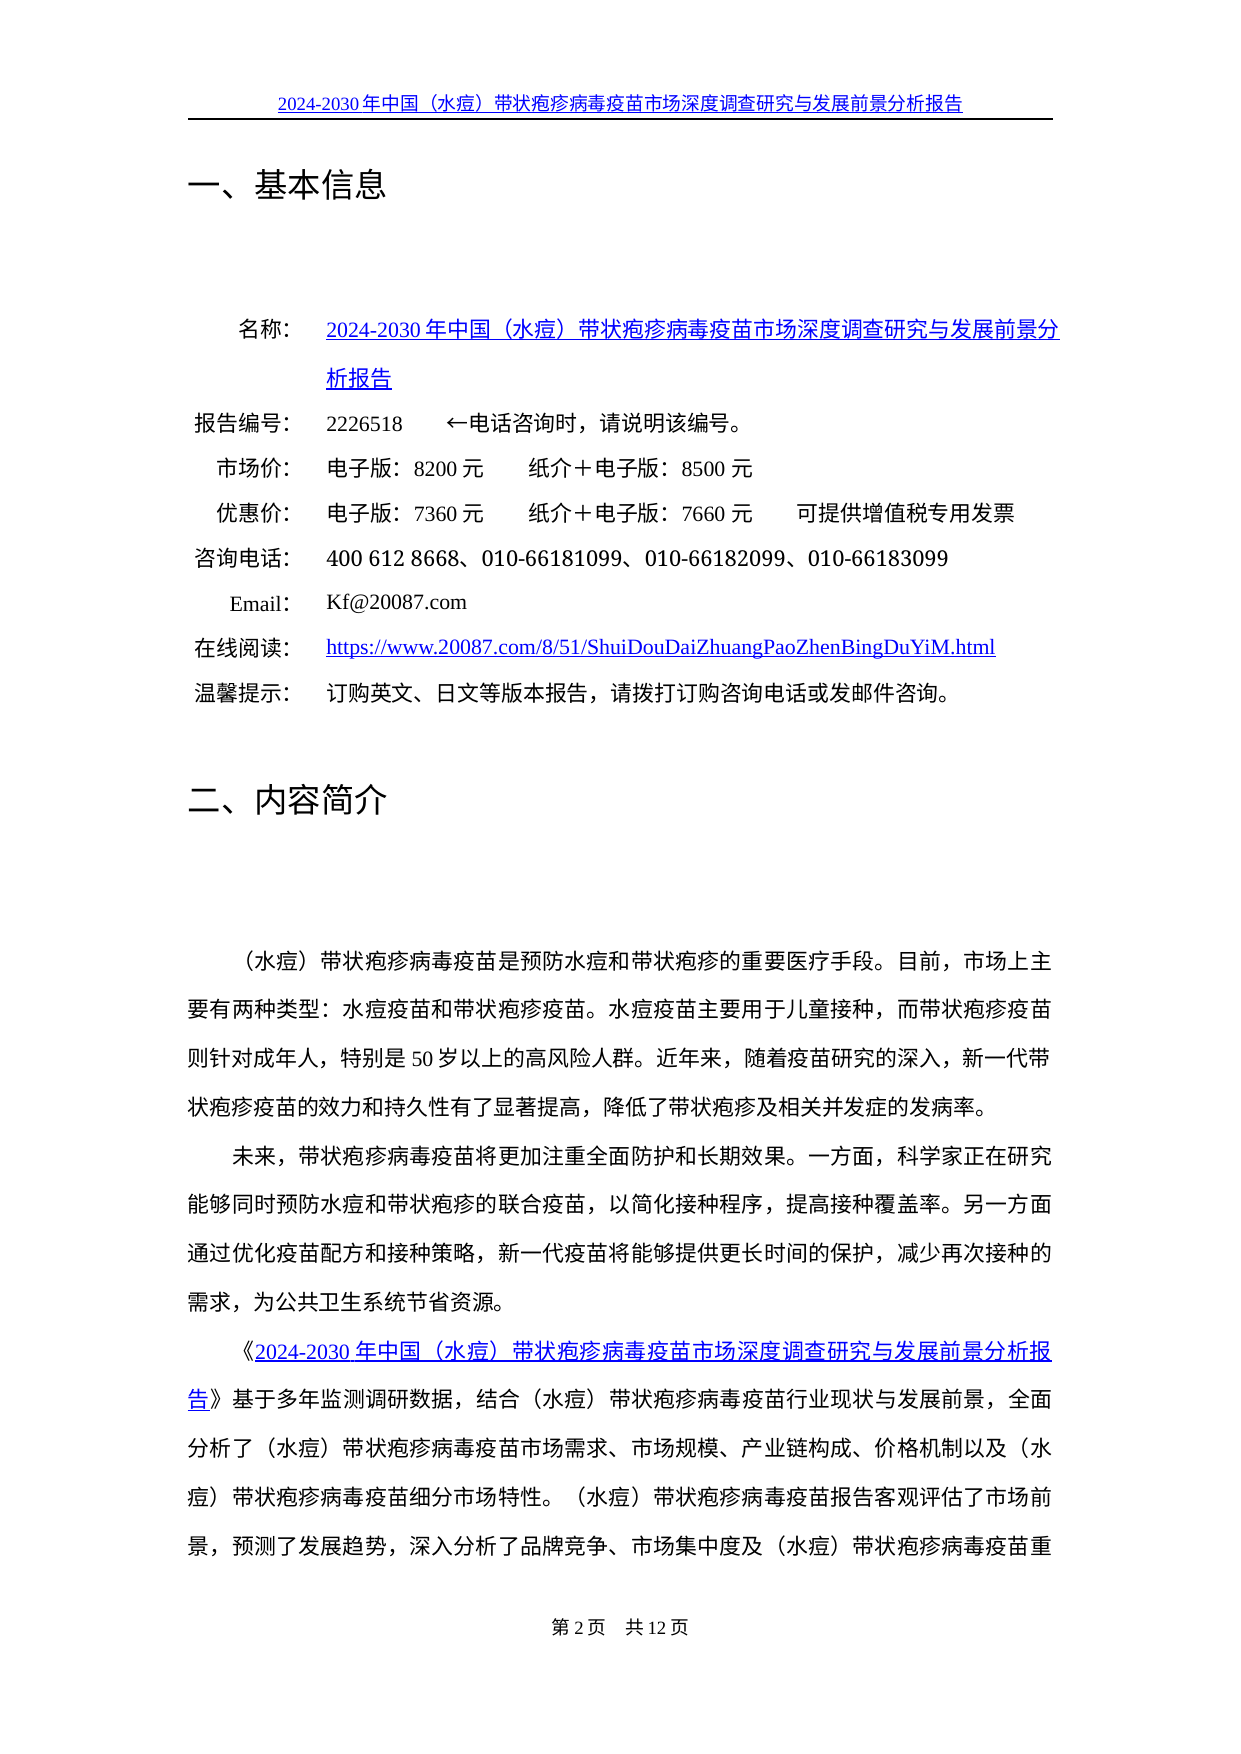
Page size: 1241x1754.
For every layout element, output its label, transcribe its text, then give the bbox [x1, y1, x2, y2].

table_cell 报告编号： [167, 405, 315, 450]
table_cell 电子版：8200 元 纸介＋电子版：8500 元 [315, 450, 1073, 495]
table_cell 市场价： [167, 450, 315, 495]
table_cell 2226518 ←电话咨询时，请说明该编号。 [315, 405, 1073, 450]
table_cell 电子版：7360 元 纸介＋电子版：7660 元 可提供增值税专用发票 [315, 495, 1073, 540]
table_cell [315, 630, 1073, 675]
table_cell 在线阅读： [167, 630, 315, 675]
title 一、基本信息 [187, 150, 1053, 215]
table_header 名称： [167, 312, 315, 405]
table_cell 优惠价： [167, 495, 315, 540]
title 二、内容简介 [187, 766, 1053, 831]
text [187, 943, 1053, 1561]
table_header 2024-2030年中国（水痘）带状疱疹病毒疫苗市场深度调查研究与发展前景分析报告 [315, 312, 1073, 405]
table_cell 订购英文、日文等版本报告，请拨打订购咨询电话或发邮件咨询。 [315, 675, 1073, 720]
table_cell 400 612 8668、010-66181099、010-66182099、010-66183099 [315, 540, 1073, 585]
table_cell 咨询电话： [167, 540, 315, 585]
table_cell Email： [167, 585, 315, 630]
table_cell 温馨提示： [167, 675, 315, 720]
table_cell Kf@20087.com [315, 585, 1073, 630]
